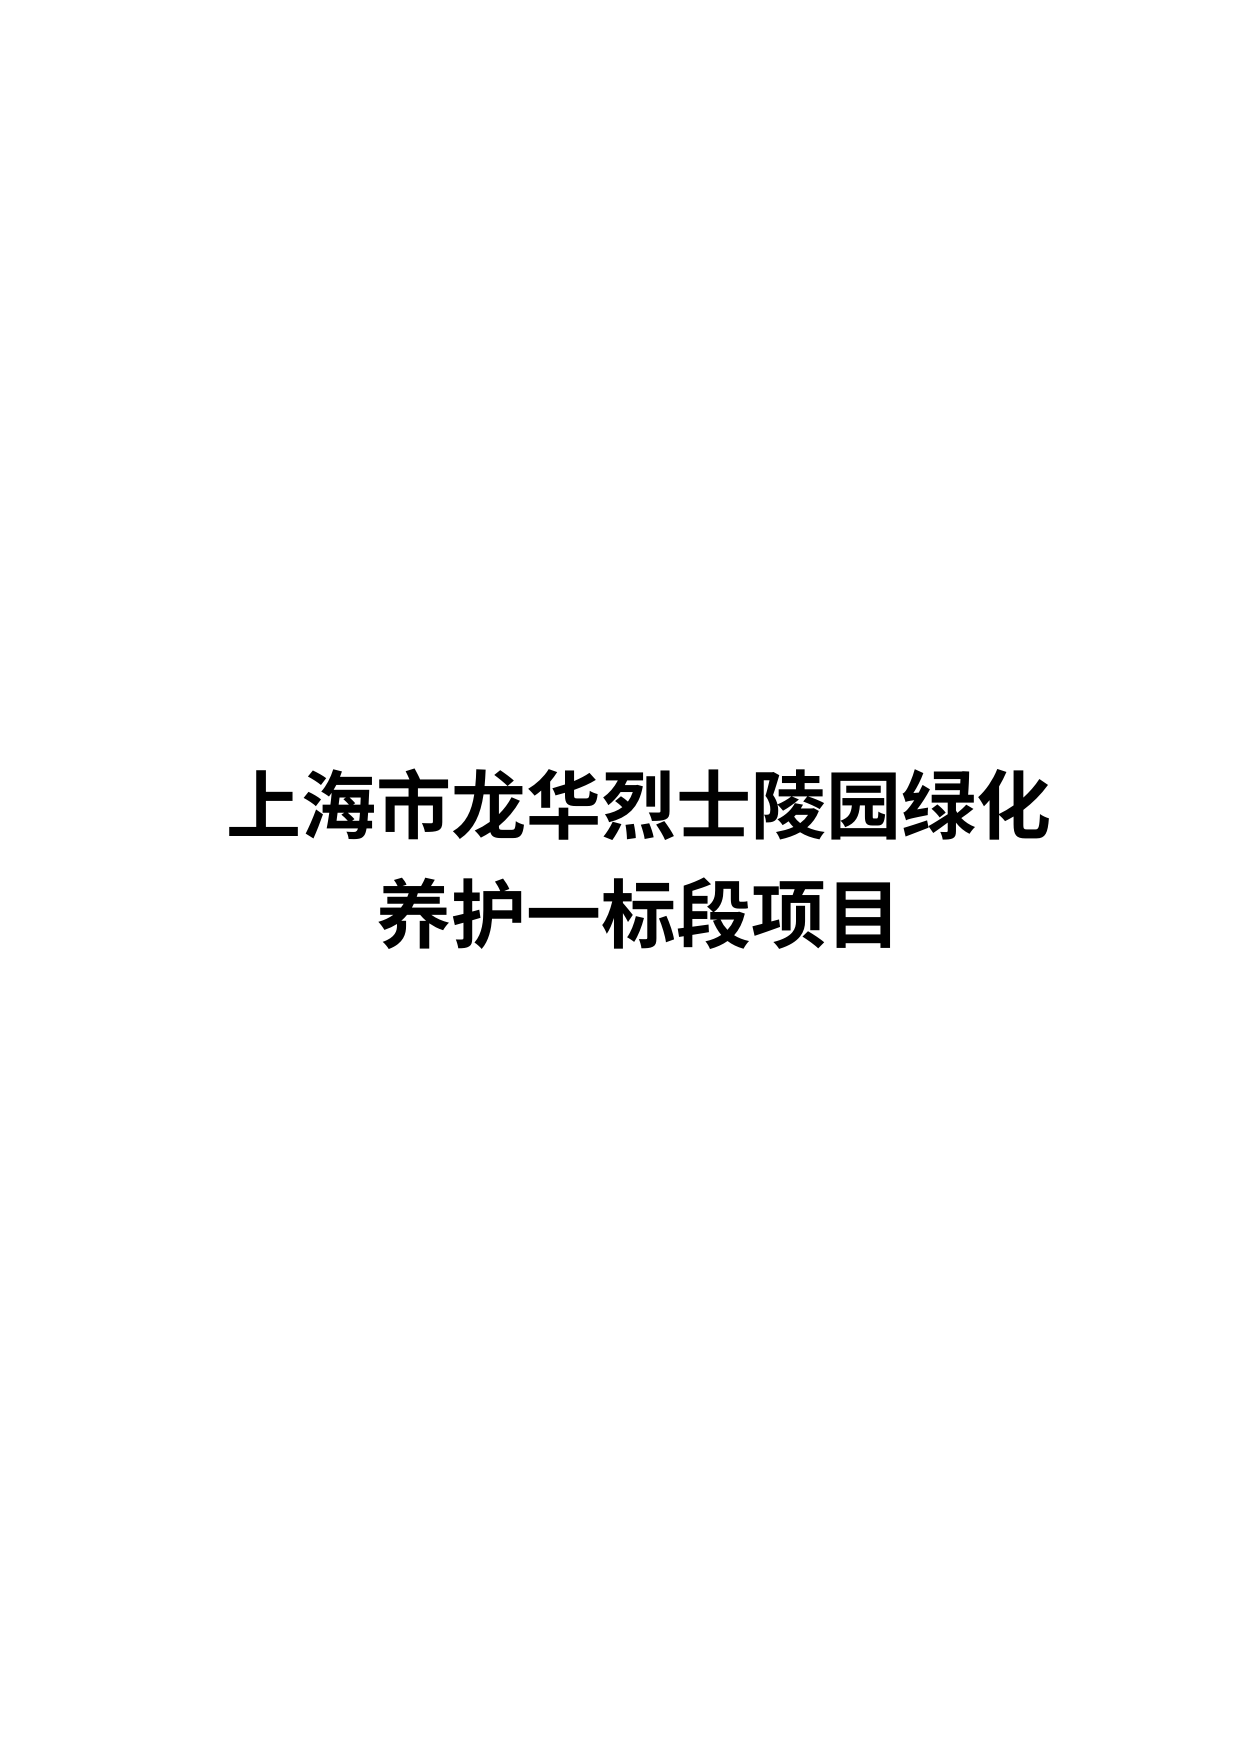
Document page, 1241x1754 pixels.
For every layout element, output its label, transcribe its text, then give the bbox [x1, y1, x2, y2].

text 上海市龙华烈士陵园绿化养护一标段项目 [197, 746, 1081, 964]
